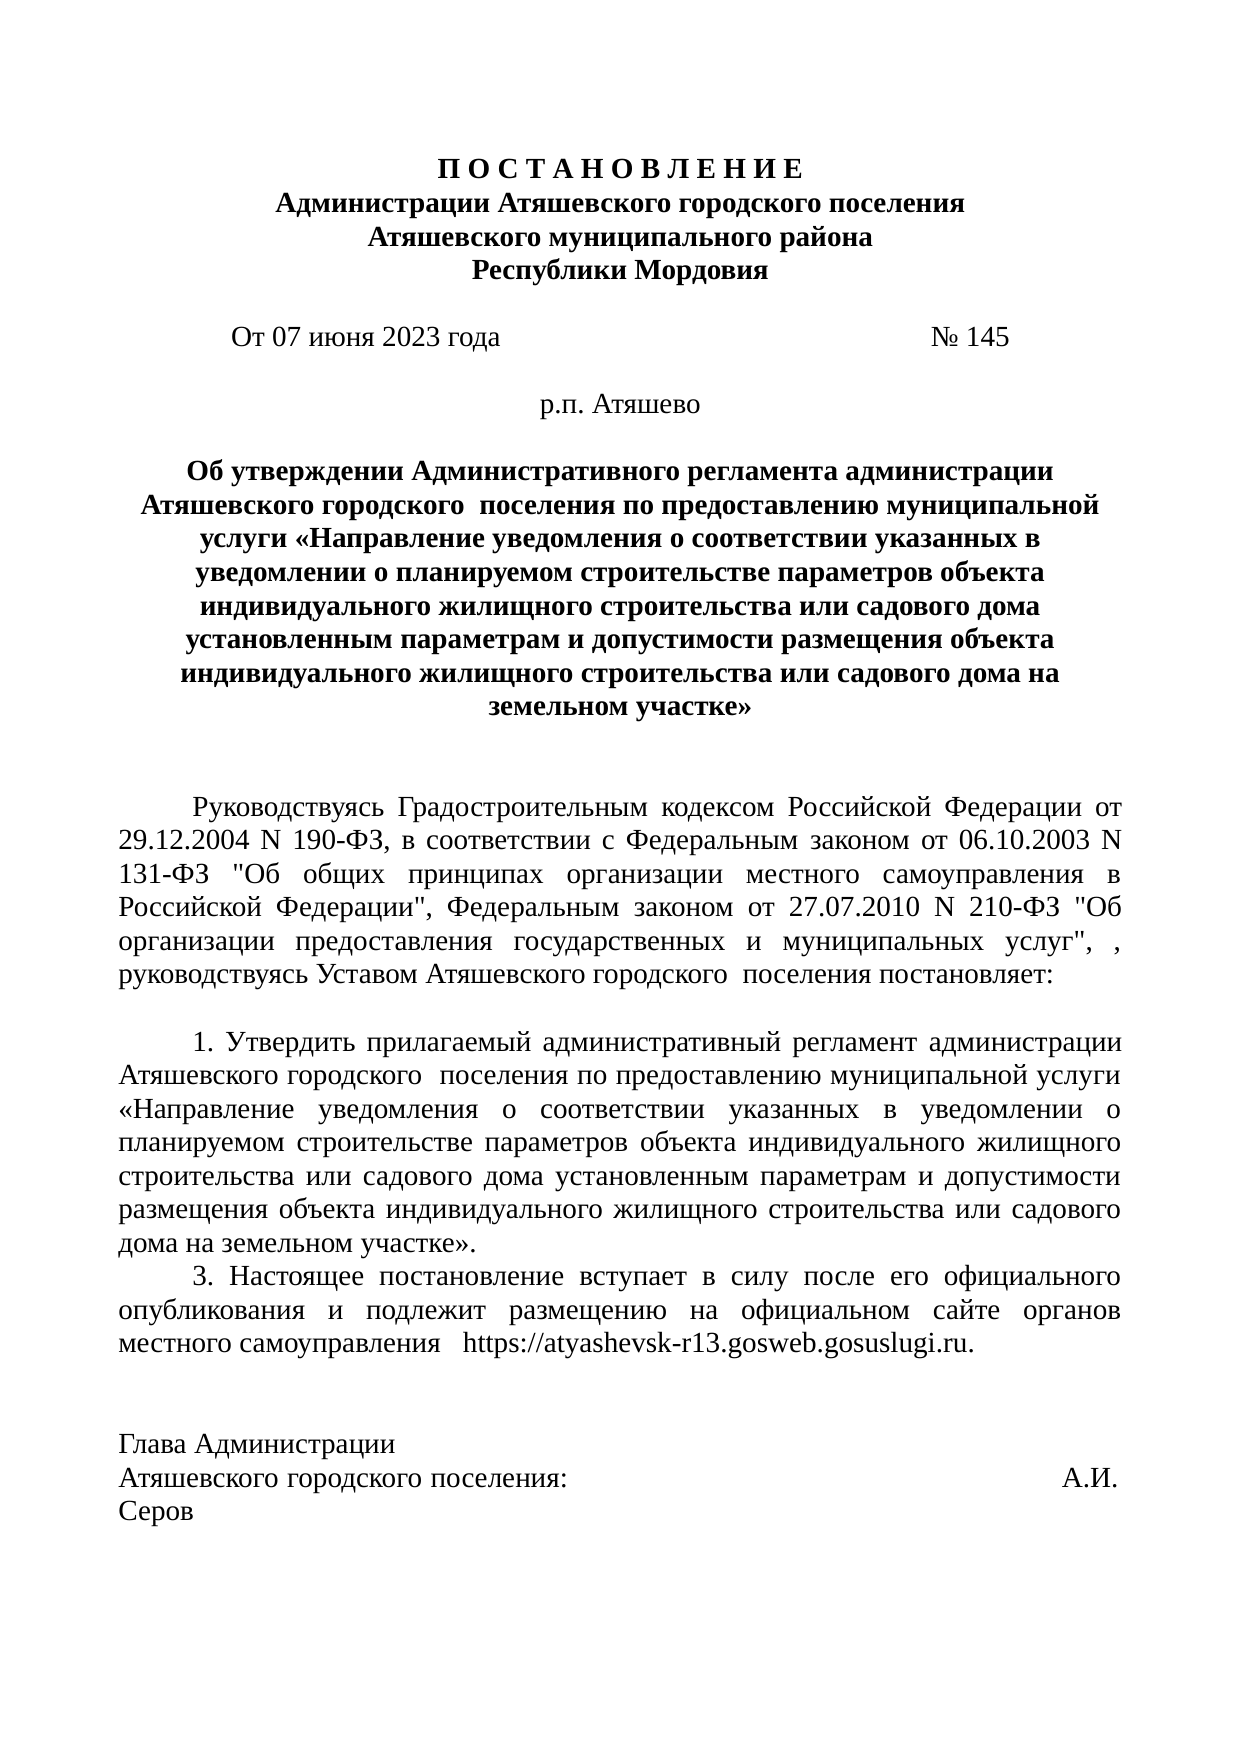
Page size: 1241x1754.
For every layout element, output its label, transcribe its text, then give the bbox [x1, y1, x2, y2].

text р.п. Атяшево [118, 386, 1122, 420]
text Об утверждении Административного регламента администрации Атяшевского городского поселения по предоставлению муниципальной услуги «Направление уведомления о соответствии указанных в уведомлении о планируемом строительстве параметров объекта индивидуального жилищного строительства или садового дома установленным параметрам и допустимости размещения объекта индивидуального жилищного строительства или садового дома на земельном участке» [118, 453, 1122, 722]
text Администрации Атяшевского городского поселения [118, 185, 1122, 219]
text Республики Мордовия [118, 252, 1122, 286]
text Руководствуясь Градостроительным кодексом Российской Федерации от 29.12.2004 N 190-ФЗ, в соответствии с Федеральным законом от 06.10.2003 N 131-ФЗ "Об общих принципах организации местного самоуправления в Российской Федерации", Федеральным законом от 27.07.2010 N 210-ФЗ "Об организации предоставления государственных и муниципальных услуг", , руководствуясь Уставом Атяшевского городского поселения постановляет: [118, 789, 1122, 990]
text 3. Настоящее постановление вступает в силу после его официального опубликования и подлежит размещению на официальном сайте органов местного самоуправления https://atyashevsk-r13.gosweb.gosuslugi.ru. [118, 1258, 1122, 1359]
text 1. Утвердить прилагаемый административный регламент администрации Атяшевского городского поселения по предоставлению муниципальной услуги «Направление уведомления о соответствии указанных в уведомлении о планируемом строительстве параметров объекта индивидуального жилищного строительства или садового дома установленным параметрам и допустимости размещения объекта индивидуального жилищного строительства или садового дома на земельном участке». [118, 1024, 1122, 1258]
text Атяшевского муниципального района [118, 219, 1122, 252]
text От 07 июня 2023 года № 145 [118, 319, 1122, 353]
text П О С Т А Н О В Л Е Н И Е [118, 152, 1122, 185]
text Атяшевского городского поселения: А.И. Серов [118, 1460, 1122, 1527]
text Глава Администрации [118, 1426, 1122, 1460]
